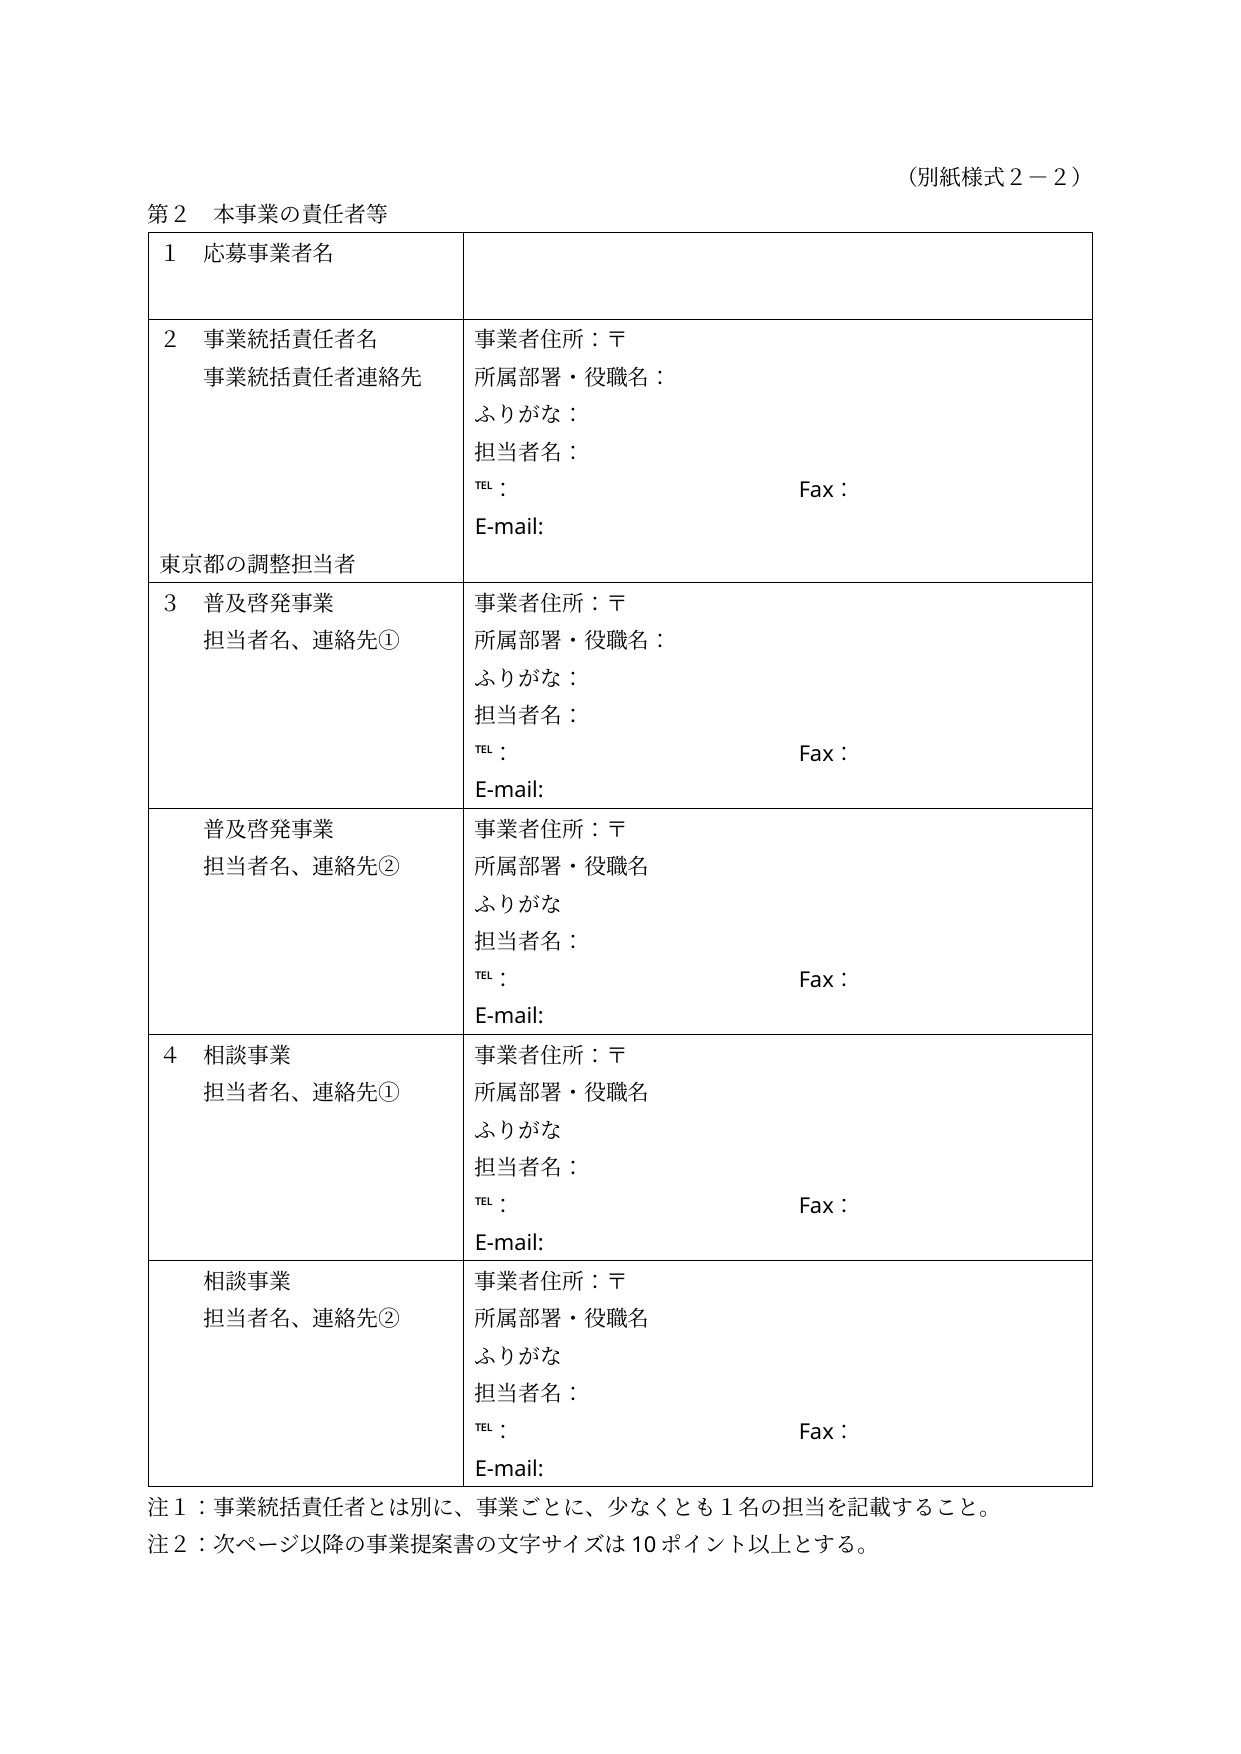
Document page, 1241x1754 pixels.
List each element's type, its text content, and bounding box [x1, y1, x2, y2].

table_cell 事業者住所：〒 所属部署・役職名： ふりがな： 担当者名： ℡： Fax： E-mail: [464, 320, 1092, 582]
table_cell ２ 事業統括責任者名 事業統括責任者連絡先 東京都の調整担当者 [149, 320, 463, 582]
text 注１：事業統括責任者とは別に、事業ごとに、少なくとも１名の担当を記載すること。 [148, 1487, 1092, 1525]
table_cell 相談事業 担当者名、連絡先② [149, 1261, 463, 1486]
table_cell 事業者住所：〒 所属部署・役職名 ふりがな 担当者名： ℡： Fax： E-mail: [464, 809, 1092, 1034]
text 第２ 本事業の責任者等 [148, 194, 1092, 232]
table_cell 事業者住所：〒 所属部署・役職名： ふりがな： 担当者名： ℡： Fax： E-mail: [464, 583, 1092, 808]
table_header １ 応募事業者名 [149, 233, 463, 318]
table_cell 事業者住所：〒 所属部署・役職名 ふりがな 担当者名： ℡： Fax： E-mail: [464, 1035, 1092, 1260]
text （別紙様式２－２） [148, 157, 1092, 194]
table_cell 普及啓発事業 担当者名、連絡先② [149, 809, 463, 1034]
table_cell ３ 普及啓発事業 担当者名、連絡先① [149, 583, 463, 808]
text 注２：次ページ以降の事業提案書の文字サイズは10ポイント以上とする。 [148, 1525, 1092, 1562]
table_cell 事業者住所：〒 所属部署・役職名 ふりがな 担当者名： ℡： Fax： E-mail: [464, 1261, 1092, 1486]
table_header [464, 233, 1092, 318]
table_cell ４ 相談事業 担当者名、連絡先① [149, 1035, 463, 1260]
